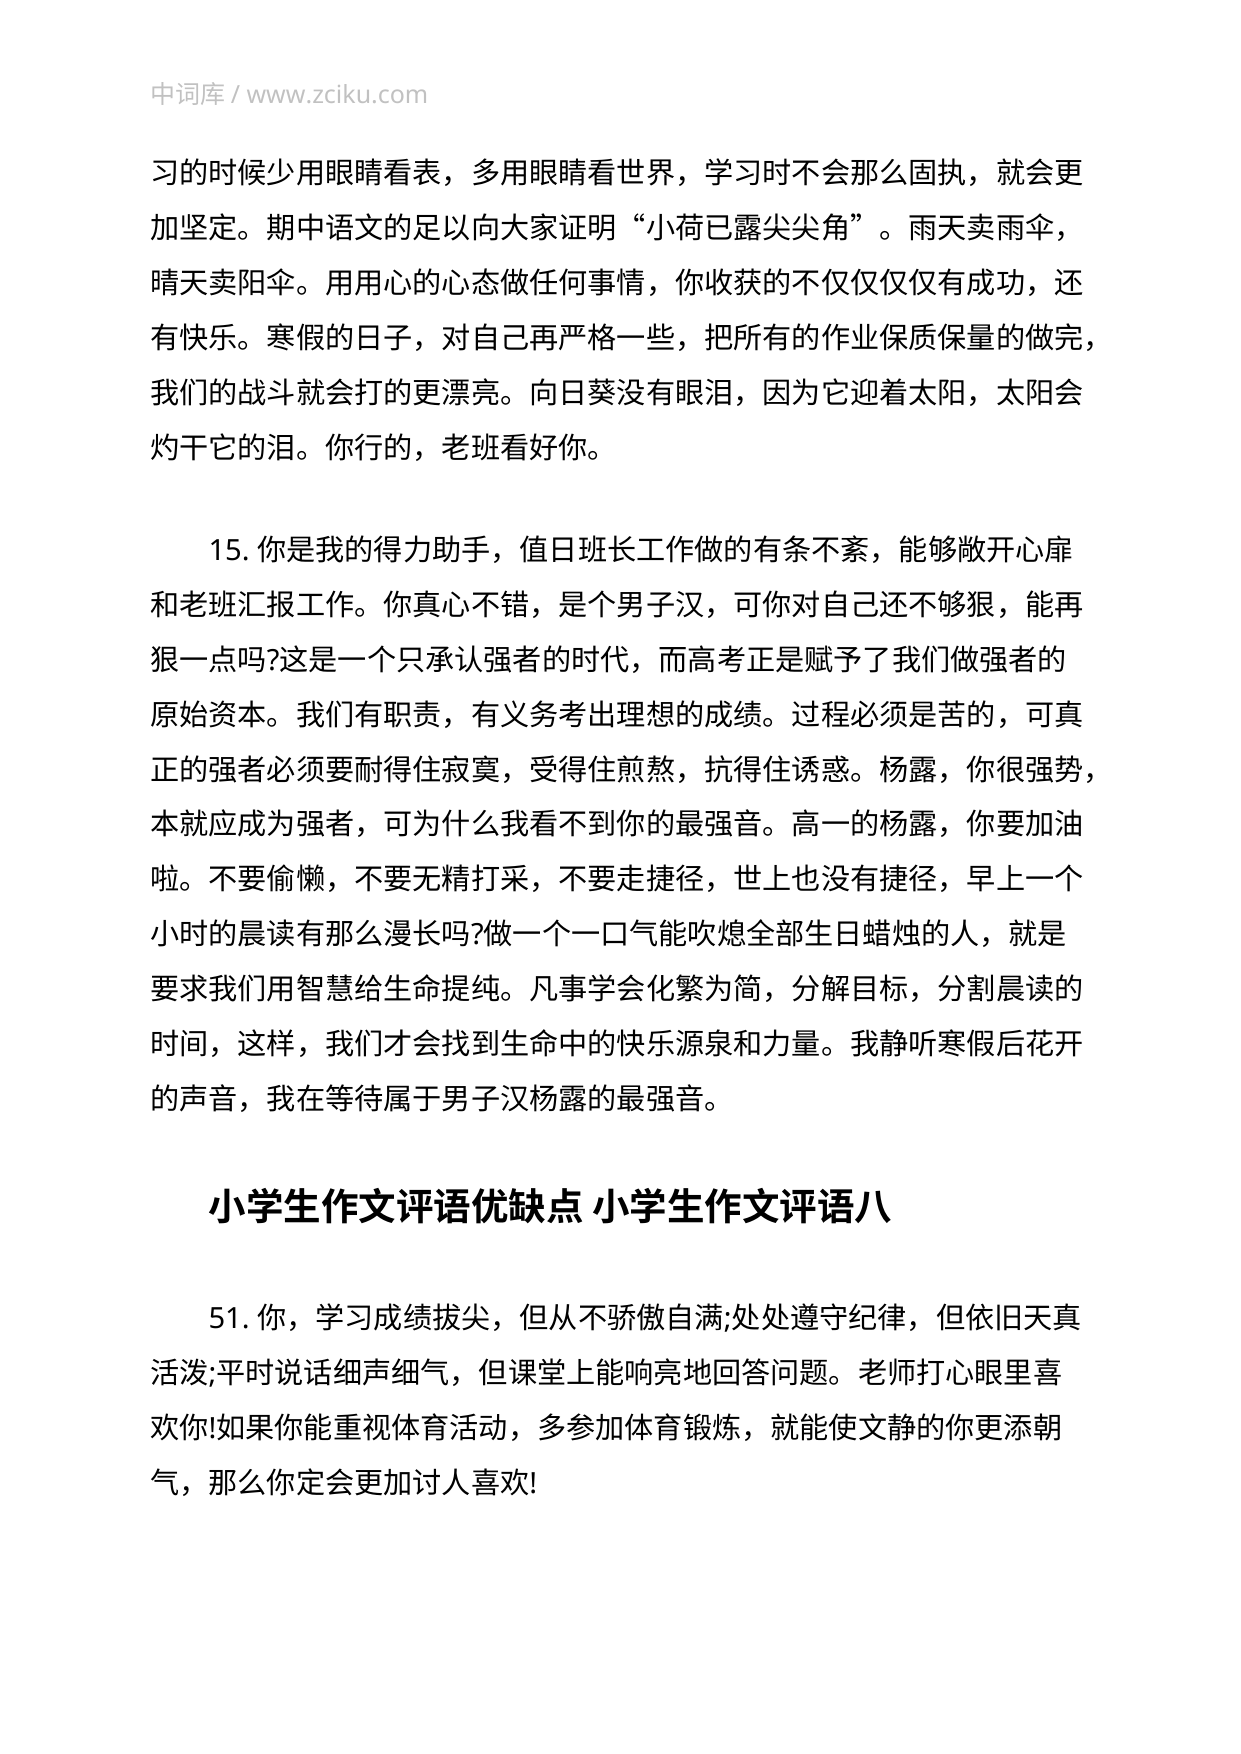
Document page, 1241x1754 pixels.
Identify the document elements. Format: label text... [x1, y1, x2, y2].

text 51. 你，学习成绩拔尖，但从不骄傲自满;处处遵守纪律，但依旧天真活泼;平时说话细声细气，但课堂上能响亮地回答问题。老师打心眼里喜欢你!如果你能重视体育活动，多参加体育锻炼，就能使文静的你更添朝气，那么你定会更加讨人喜欢! [150, 1295, 1090, 1502]
text 15. 你是我的得力助手，值日班长工作做的有条不紊，能够敞开心扉和老班汇报工作。你真心不错，是个男子汉，可你对自己还不够狠，能再狠一点吗?这是一个只承认强者的时代，而高考正是赋予了我们做强者的原始资本。我们有职责，有义务考出理想的成绩。过程必须是苦的，可真正的强者必须要耐得住寂寞，受得住煎熬，抗得住诱惑。杨露，你很强势，本就应成为强者，可为什么我看不到你的最强音。高一的杨露，你要加油啦。不要偷懒，不要无精打采，不要走捷径，世上也没有捷径，早上一个小时的晨读有那么漫长吗?做一个一口气能吹熄全部生日蜡烛的人，就是要求我们用智慧给生命提纯。凡事学会化繁为简，分解目标，分割晨读的时间，这样，我们才会找到生命中的快乐源泉和力量。我静听寒假后花开的声音，我在等待属于男子汉杨露的最强音。 [150, 526, 1090, 1118]
text 小学生作文评语优缺点 小学生作文评语八 [150, 1177, 1090, 1232]
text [150, 150, 1090, 467]
